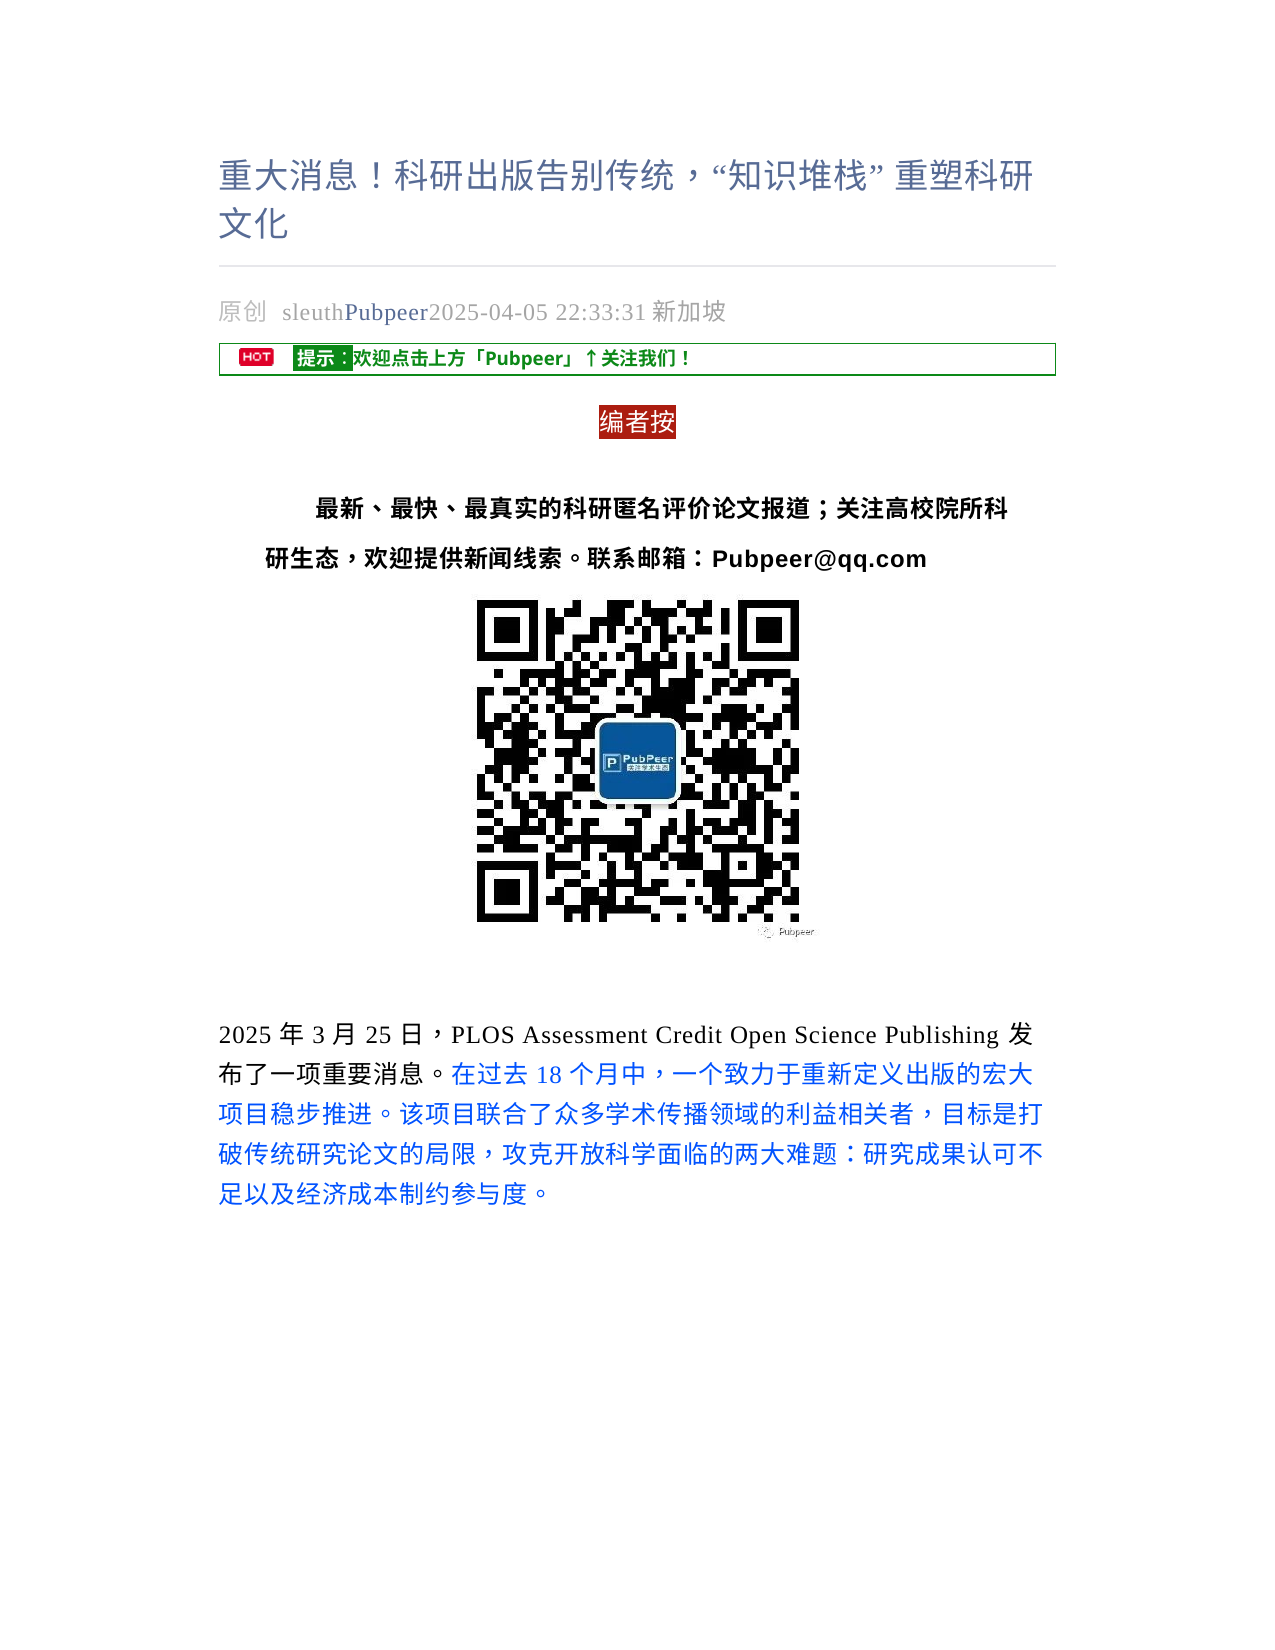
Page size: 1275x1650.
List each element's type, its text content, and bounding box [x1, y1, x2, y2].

text 2025 年 3 月 25 日，PLOS Assessment Credit Open Science Publishing 发布了一项重要消息。在过去 18 个月中，一个致力于重新定义出版的宏大项目稳步推进。该项目联合了众多学术传播领域的利益相关者，目标是打破传统研究论文的局限，攻克开放科学面临的两大难题：研究成果认可不足以及经济成本制约参与度。 [219, 1011, 1056, 1211]
title 重大消息！科研出版告别传统，“知识堆栈” 重塑科研文化 [219, 150, 1056, 265]
text 提示：欢迎点击上方「Pubpeer」↑关注我们！ [220, 344, 1055, 374]
list 原创 sleuthPubpeer2025-04-05 22:33:31新加坡 [219, 287, 1056, 327]
text 最新、最快、最真实的科研匿名评价论文报道；关注高校院所科研生态，欢迎提供新闻线索。联系邮箱：Pubpeer@qq.com [266, 474, 1009, 574]
picture [239, 348, 274, 366]
text 编者按 [276, 399, 999, 439]
picture [450, 574, 825, 948]
